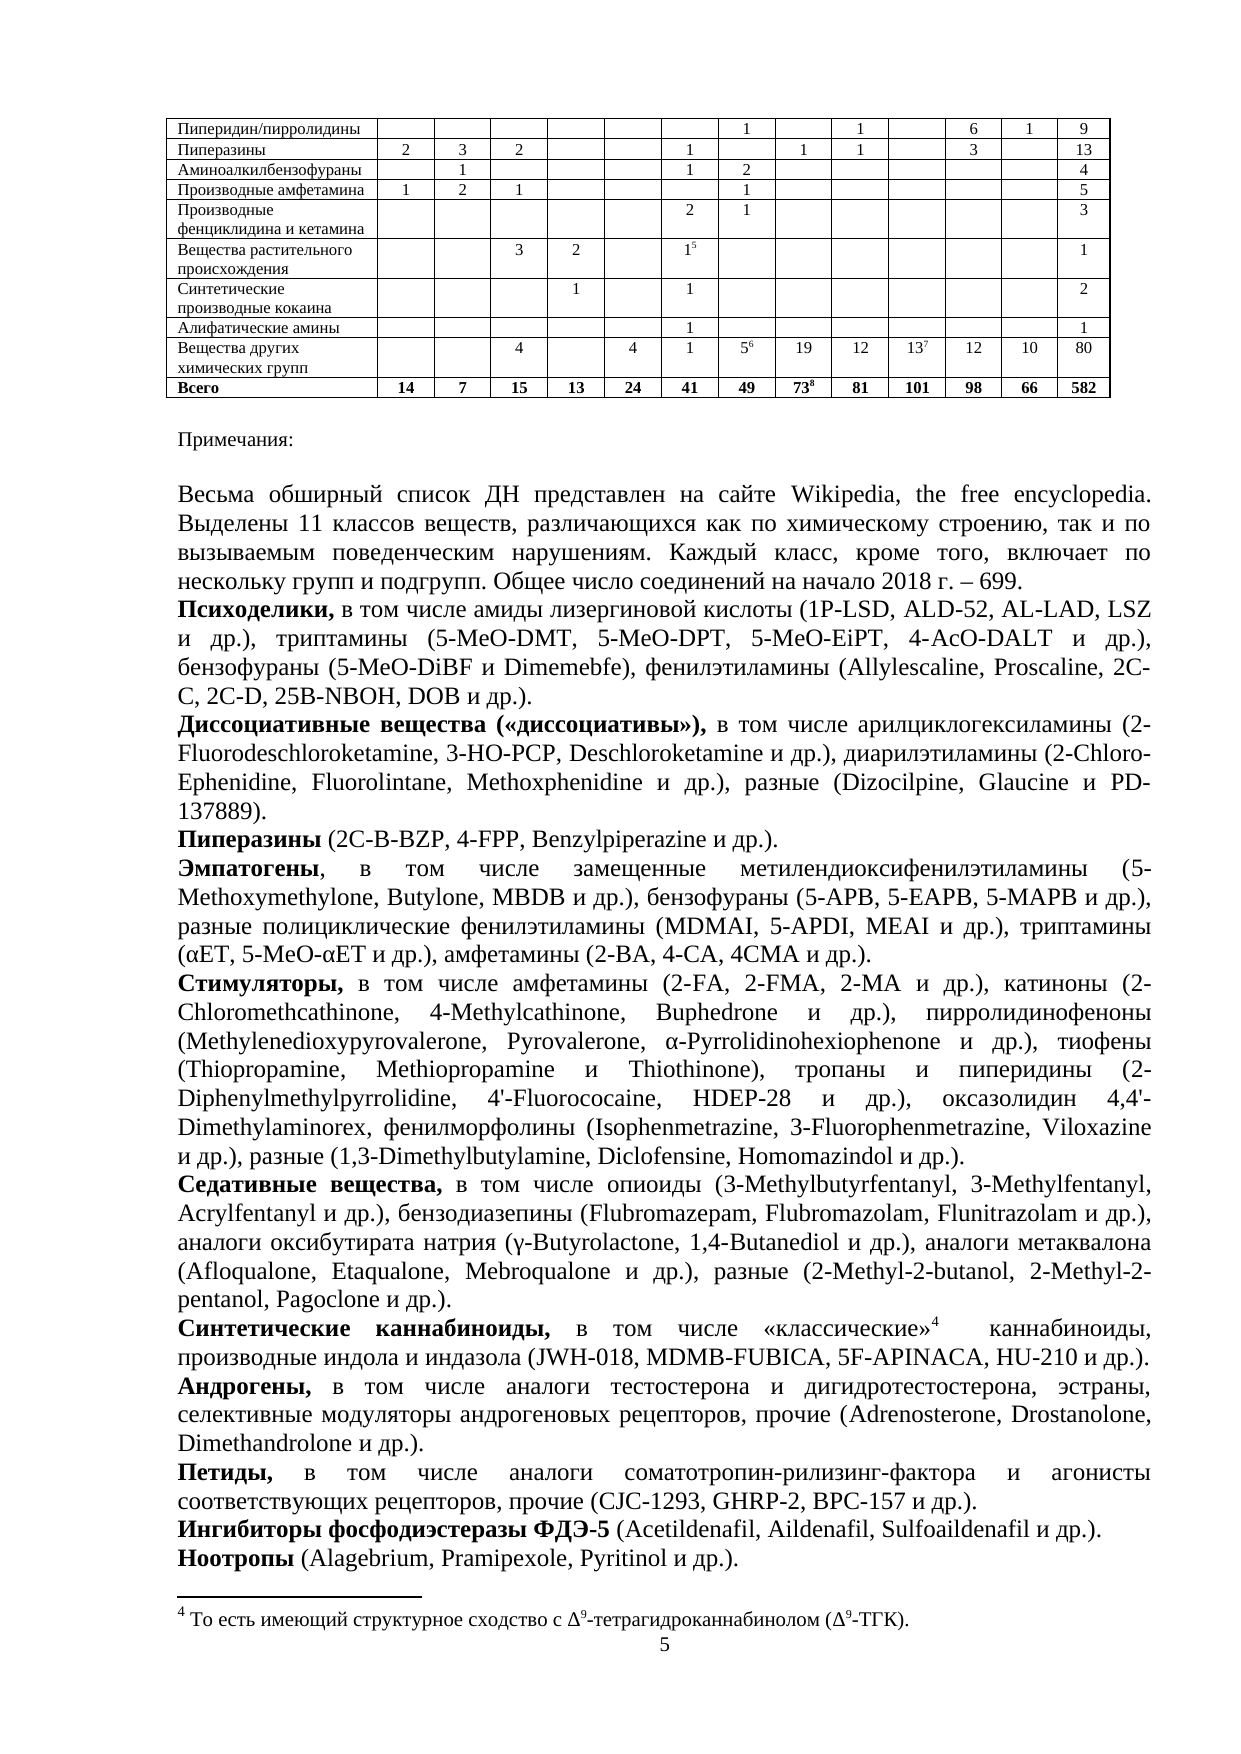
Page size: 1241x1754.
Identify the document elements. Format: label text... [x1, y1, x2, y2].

table_cell 1 [776, 139, 831, 158]
table_cell 2 [435, 180, 490, 199]
table_cell 2 [662, 200, 718, 238]
table_cell 1 [435, 160, 490, 179]
table_cell [605, 200, 661, 238]
table_cell 12 [946, 338, 1001, 377]
table_cell [889, 200, 945, 238]
table_cell [548, 139, 604, 158]
table_cell [1002, 160, 1057, 179]
table_cell [491, 160, 547, 179]
table_cell [605, 160, 661, 179]
table_cell 1 [662, 160, 718, 179]
table_cell [605, 239, 661, 278]
table_cell 1 [548, 279, 604, 317]
table_cell [491, 200, 547, 238]
table_cell 14 [378, 378, 434, 397]
table_cell [378, 239, 434, 278]
table_cell 15 [491, 378, 547, 397]
table_cell [1002, 239, 1057, 278]
table_cell [719, 139, 775, 158]
table_cell [832, 160, 888, 179]
text Пиперазины (2C-B-BZP, 4-FPP, Benzylpiperazine и др.). [177, 824, 1152, 853]
table_cell 1 [662, 318, 718, 337]
table_cell 5 [1058, 180, 1109, 199]
table_cell [889, 239, 945, 278]
table_cell 2 [548, 239, 604, 278]
table_cell [605, 139, 661, 158]
table_cell [548, 338, 604, 377]
table_cell [548, 160, 604, 179]
table_cell 7 [435, 378, 490, 397]
table_cell 1 [491, 180, 547, 199]
table_cell 3 [435, 139, 490, 158]
table_cell 1 [378, 180, 434, 199]
table_cell [435, 279, 490, 317]
table_cell [719, 239, 775, 278]
table_cell [548, 119, 604, 138]
table_cell [378, 119, 434, 138]
table_cell [832, 200, 888, 238]
table_cell [776, 318, 831, 337]
table_cell [435, 200, 490, 238]
table_cell 12 [832, 338, 888, 377]
text Ингибиторы фосфодиэстеразы ФДЭ-5 (Acetildenafil, Aildenafil, Sulfoaildenafil и др.). [177, 1514, 1152, 1543]
table_cell 3 [946, 139, 1001, 158]
table_cell 1 [662, 139, 718, 158]
table_cell 1 [719, 119, 775, 138]
table_cell 1 [832, 139, 888, 158]
table_cell [435, 239, 490, 278]
table_cell 10 [1002, 338, 1057, 377]
table_cell 1 [719, 180, 775, 199]
table_cell [889, 318, 945, 337]
table_cell [491, 119, 547, 138]
table_cell Производные фенциклидина и кетамина [167, 200, 377, 238]
table_cell Вещества растительного происхождения [167, 239, 377, 278]
table_cell 101 [889, 378, 945, 397]
table_cell [946, 318, 1001, 337]
table_cell [1002, 180, 1057, 199]
table_cell [1002, 318, 1057, 337]
table_cell 1 [832, 119, 888, 138]
table_cell [776, 180, 831, 199]
table_cell 2 [719, 160, 775, 179]
table_cell Синтетические производные кокаина [167, 279, 377, 317]
table_cell [719, 279, 775, 317]
table_cell [889, 180, 945, 199]
text Весьма обширный список ДН представлен на сайте Wikipedia, the free encyclopedia. Выделены 11 классов веществ, различающихся как по химическому строению, так и по вызываемым поведенческим нарушениям. Каждый класс, кроме того, включает по нескольку групп и подгрупп. Общее число соединений на начало 2018 г. – 699. [177, 479, 1152, 594]
table_cell [889, 160, 945, 179]
table_cell [491, 279, 547, 317]
table_cell [1002, 200, 1057, 238]
table_cell 1 [662, 279, 718, 317]
text Диссоциативные вещества («диссоциативы»), в том числе арилциклогексиламины (2-Fluorodeschloroketamine, 3-HO-PCP, Deschloroketamine и др.), диарилэтиламины (2-Chloro-Ephenidine, Fluorolintane, Methoxphenidine и др.), разные (Dizocilpine, Glaucine и PD-137889). [177, 709, 1152, 824]
table_cell 1 [1002, 119, 1057, 138]
table_cell [378, 160, 434, 179]
table_cell [491, 318, 547, 337]
table_cell [605, 318, 661, 337]
table_cell [605, 279, 661, 317]
table_cell [776, 160, 831, 179]
table_cell 6 [946, 119, 1001, 138]
table_cell [832, 180, 888, 199]
table_cell [662, 119, 718, 138]
table_cell Аминоалкилбензофураны [167, 160, 377, 179]
table_cell [946, 279, 1001, 317]
table_cell 13 [548, 378, 604, 397]
text Ноотропы (Alagebrium, Pramipexole, Pyritinol и др.). [177, 1543, 1152, 1572]
table_cell [889, 139, 945, 158]
table_cell 41 [662, 378, 718, 397]
table_cell [378, 318, 434, 337]
text Седативные вещества, в том числе опиоиды (3-Methylbutyrfentanyl, 3-Methylfentanyl, Acrylfentanyl и др.), бензодиазепины (Flubromazepam, Flubromazolam, Flunitrazolam и др.), аналоги оксибутирата натрия (γ-Butyrolactone, 1,4-Butanediol и др.), аналоги метаквалона (Afloqualone, Etaqualone, Mebroqualone и др.), разные (2-Methyl-2-butanol, 2-Methyl-2-pentanol, Pagoclone и др.). [177, 1169, 1152, 1313]
table_cell Алифатические амины [167, 318, 377, 337]
table_cell 3 [491, 239, 547, 278]
text Эмпатогены, в том числе замещенные метилендиоксифенилэтиламины (5-Methoxymethylone, Butylone, MBDB и др.), бензофураны (5-APB, 5-EAPB, 5-MAPB и др.), разные полициклические фенилэтиламины (MDMAI, 5-APDI, MEAI и др.), триптамины (αET, 5-MeO-αET и др.), амфетамины (2-BA, 4-CA, 4CMA и др.). [177, 853, 1152, 968]
table_cell 1 [719, 200, 775, 238]
table_cell [776, 200, 831, 238]
table_cell 13 [1058, 139, 1109, 158]
table_cell 81 [832, 378, 888, 397]
table_cell 98 [946, 378, 1001, 397]
table_cell [378, 338, 434, 377]
table_cell Производные амфетамина [167, 180, 377, 199]
table_cell 1 [662, 338, 718, 377]
table_cell [832, 239, 888, 278]
table_cell [832, 279, 888, 317]
table_cell 4 [605, 338, 661, 377]
table_cell [832, 318, 888, 337]
table_cell 1 [662, 239, 718, 278]
text Андрогены, в том числе аналоги тестостерона и дигидротестостерона, эстраны, селективные модуляторы андрогеновых рецепторов, прочие (Adrenosterone, Drostanolone, Dimethandrolone и др.). [177, 1371, 1152, 1457]
table_cell 73 [776, 378, 831, 397]
table_cell 9 [1058, 119, 1109, 138]
table_cell 49 [719, 378, 775, 397]
table_cell [548, 180, 604, 199]
table_cell 4 [491, 338, 547, 377]
table_cell Вещества других химических групп [167, 338, 377, 377]
table_cell [1002, 139, 1057, 158]
table_cell [1002, 279, 1057, 317]
table_cell 80 [1058, 338, 1109, 377]
text Синтетические каннабиноиды, в том числе «классические» каннабиноиды, производные индола и индазола (JWH-018, MDMB-FUBICA, 5F-APINACA, HU-210 и др.). [177, 1313, 1152, 1371]
table_cell 2 [378, 139, 434, 158]
table_cell [719, 318, 775, 337]
table_cell 24 [605, 378, 661, 397]
table_cell [435, 318, 490, 337]
table_cell Всего [167, 378, 377, 397]
table_cell 2 [491, 139, 547, 158]
table_cell [776, 279, 831, 317]
table_cell [548, 200, 604, 238]
table_cell 1 [1058, 318, 1109, 337]
table_cell [378, 200, 434, 238]
table_cell [776, 239, 831, 278]
table_cell Пиперазины [167, 139, 377, 158]
table_cell [776, 119, 831, 138]
table_cell [946, 200, 1001, 238]
table_cell 2 [1058, 279, 1109, 317]
table_cell [605, 119, 661, 138]
text Стимуляторы, в том числе амфетамины (2-FA, 2-FMA, 2-MA и др.), катиноны (2-Chloromethcathinone, 4-Methylcathinone, Buphedrone и др.), пирролидинофеноны (Methylenedioxypyrovalerone, Pyrovalerone, α-Pyrrolidinohexiophenone и др.), тиофены (Thiopropamine, Methiopropamine и Thiothinone), тропаны и пиперидины (2-Diphenylmethylpyrrolidine, 4'-Fluorococaine, HDEP-28 и др.), оксазолидин 4,4'-Dimethylaminorex, фенилморфолины (Isophenmetrazine, 3-Fluorophenmetrazine, Viloxazine и др.), разные (1,3-Dimethylbutylamine, Diclofensine, Homomazindol и др.). [177, 968, 1152, 1169]
table_cell [946, 180, 1001, 199]
table_cell [946, 160, 1001, 179]
table_cell 3 [1058, 200, 1109, 238]
table_cell 582 [1058, 378, 1109, 397]
text Примечания: [177, 427, 1152, 451]
table_cell 5 [719, 338, 775, 377]
table_cell [548, 318, 604, 337]
table_cell 66 [1002, 378, 1057, 397]
table_cell [435, 119, 490, 138]
table_cell [946, 239, 1001, 278]
table_cell [435, 338, 490, 377]
table_cell 4 [1058, 160, 1109, 179]
text Психоделики, в том числе амиды лизергиновой кислоты (1P-LSD, ALD-52, AL-LAD, LSZ и др.), триптамины (5-MeO-DMT, 5-MeO-DPT, 5-MeO-EiPT, 4-AcO-DALT и др.), бензофураны (5-MeO-DiBF и Dimemebfe), фенилэтиламины (Allylescaline, Proscaline, 2C-C, 2C-D, 25B-NBOH, DOB и др.). [177, 594, 1152, 709]
table_cell 19 [776, 338, 831, 377]
table_cell [889, 279, 945, 317]
text Петиды, в том числе аналоги соматотропин-рилизинг-фактора и агонисты соответствующих рецепторов, прочие (CJC-1293, GHRP-2, BPC-157 и др.). [177, 1457, 1152, 1514]
table_cell [662, 180, 718, 199]
table_cell 13 [889, 338, 945, 377]
table_cell [605, 180, 661, 199]
table_cell [889, 119, 945, 138]
table_cell Пиперидин/пирролидины [167, 119, 377, 138]
table_cell [378, 279, 434, 317]
table_cell 6 [1058, 239, 1109, 278]
